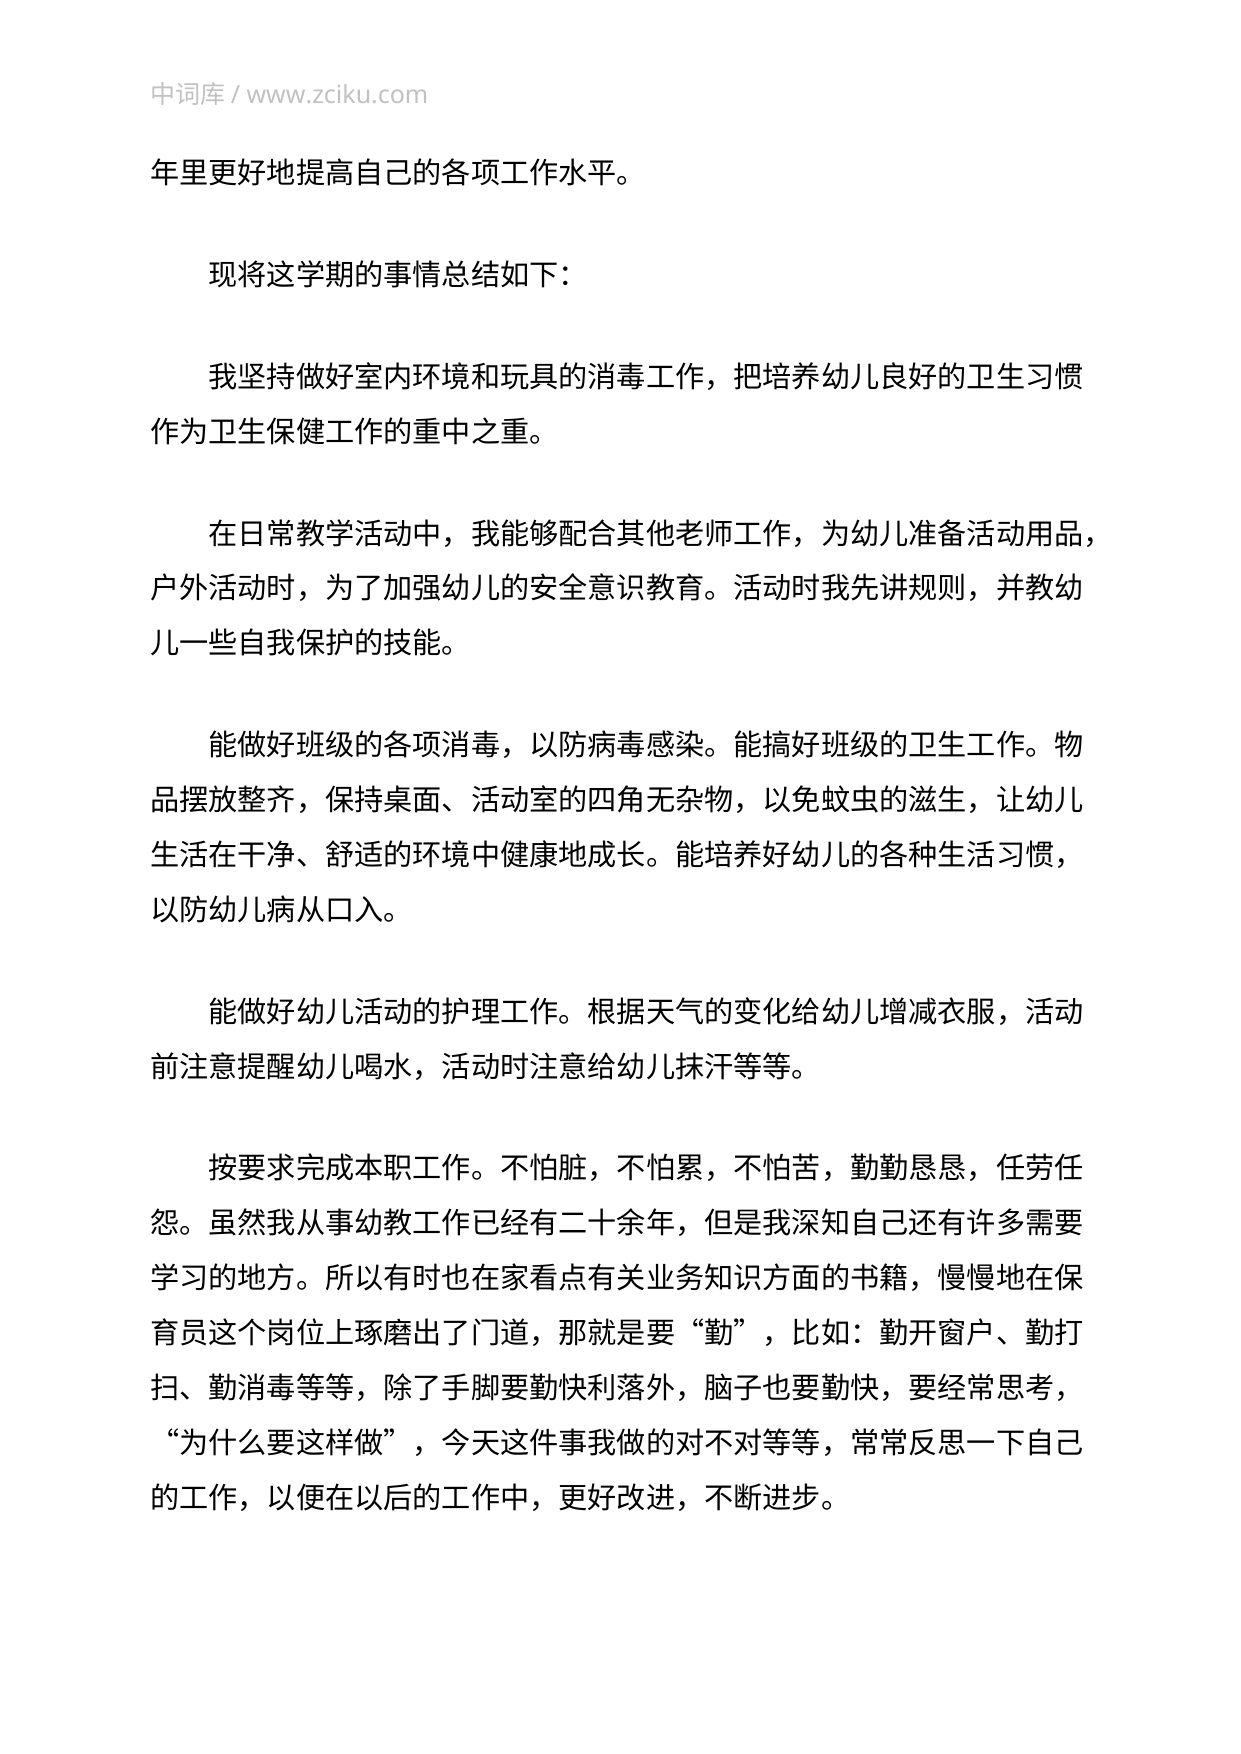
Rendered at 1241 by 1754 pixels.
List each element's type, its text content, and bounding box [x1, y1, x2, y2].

text 在日常教学活动中，我能够配合其他老师工作，为幼儿准备活动用品，户外活动时，为了加强幼儿的安全意识教育。活动时我先讲规则，并教幼儿一些自我保护的技能。 [150, 510, 1090, 662]
text 能做好幼儿活动的护理工作。根据天气的变化给幼儿增减衣服，活动前注意提醒幼儿喝水，活动时注意给幼儿抹汗等等。 [150, 988, 1090, 1085]
text 能做好班级的各项消毒，以防病毒感染。能搞好班级的卫生工作。物品摆放整齐，保持桌面、活动室的四角无杂物，以免蚊虫的滋生，让幼儿生活在干净、舒适的环境中健康地成长。能培养好幼儿的各种生活习惯，以防幼儿病从口入。 [150, 722, 1090, 929]
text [150, 150, 1090, 192]
text 我坚持做好室内环境和玩具的消毒工作，把培养幼儿良好的卫生习惯作为卫生保健工作的重中之重。 [150, 353, 1090, 451]
text 按要求完成本职工作。不怕脏，不怕累，不怕苦，勤勤恳恳，任劳任怨。虽然我从事幼教工作已经有二十余年，但是我深知自己还有许多需要学习的地方。所以有时也在家看点有关业务知识方面的书籍，慢慢地在保育员这个岗位上琢磨出了门道，那就是要“勤”，比如：勤开窗户、勤打扫、勤消毒等等，除了手脚要勤快利落外，脑子也要勤快，要经常思考，“为什么要这样做”，今天这件事我做的对不对等等，常常反思一下自己的工作，以便在以后的工作中，更好改进，不断进步。 [150, 1145, 1090, 1517]
text 现将这学期的事情总结如下： [150, 252, 1090, 294]
